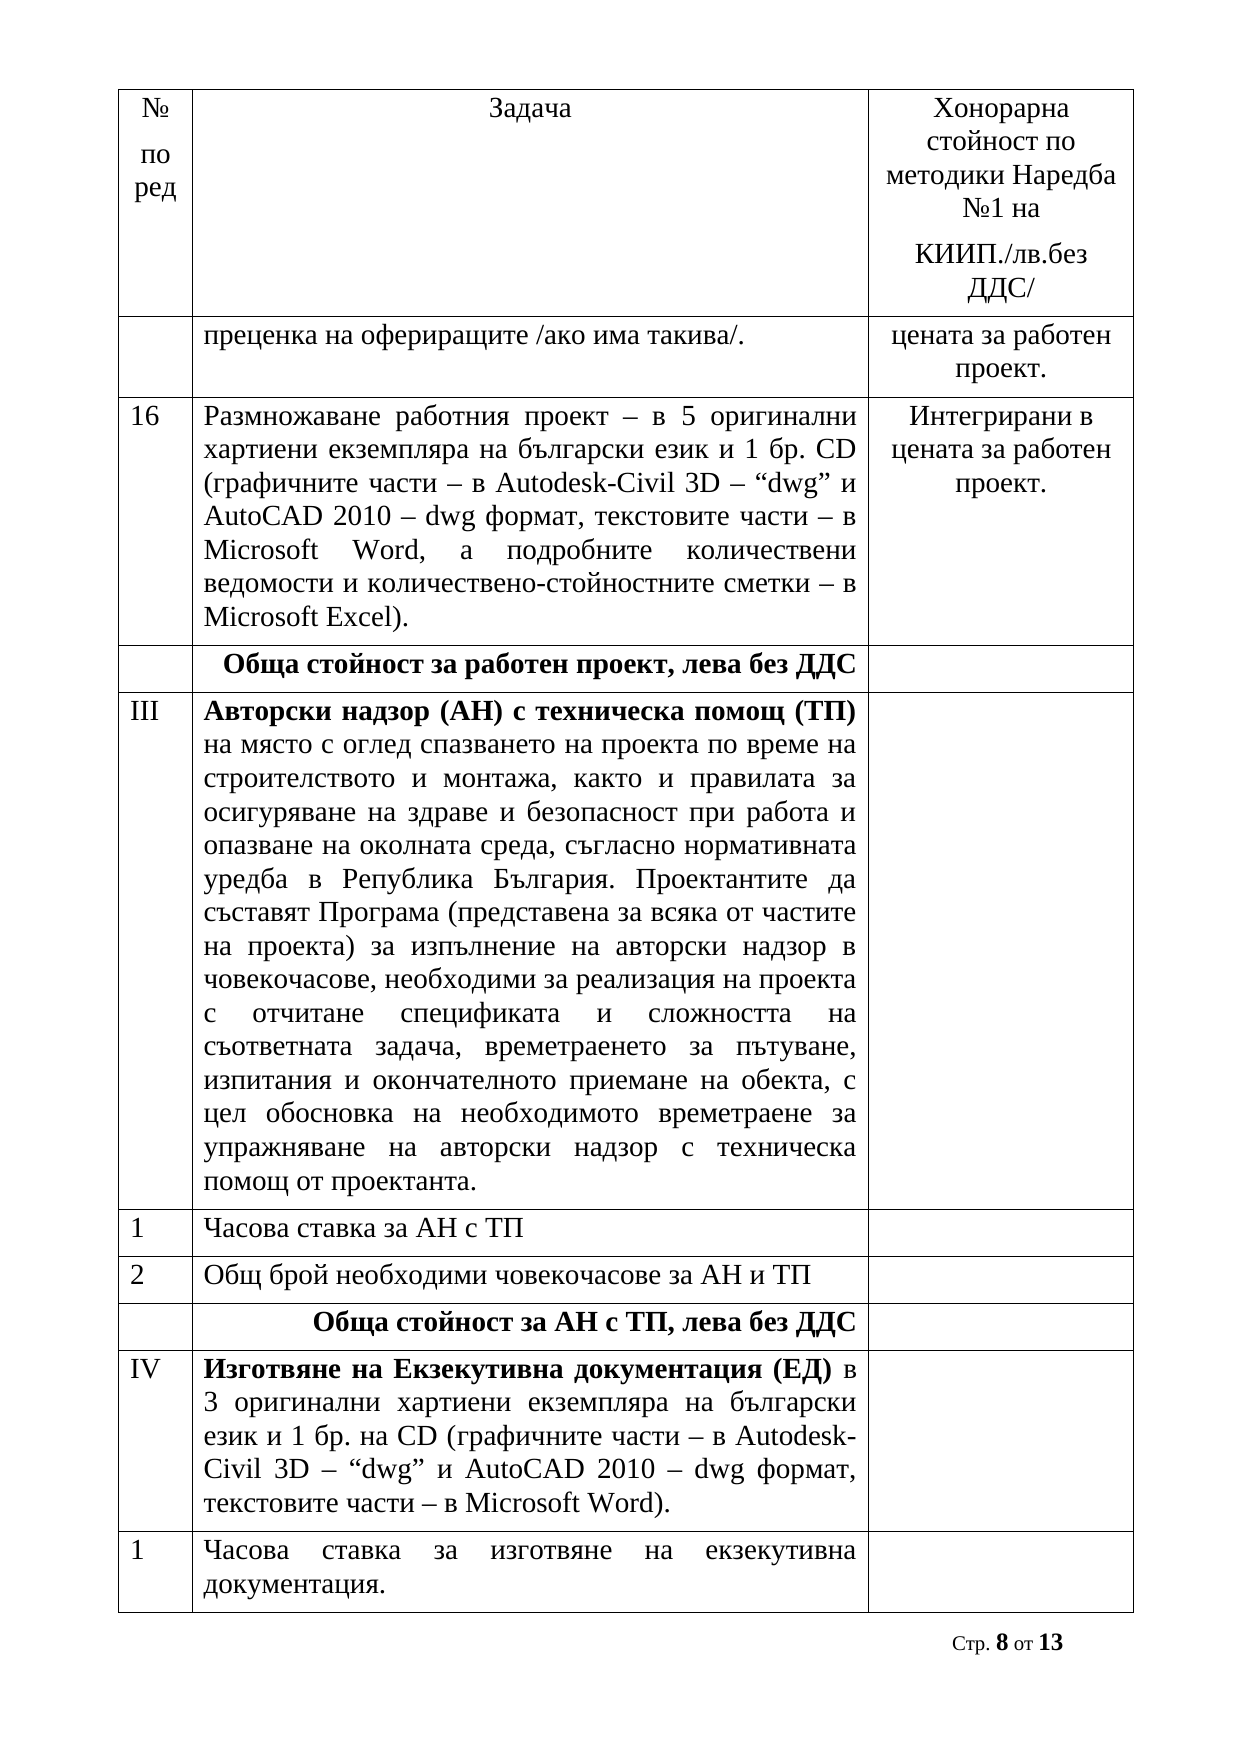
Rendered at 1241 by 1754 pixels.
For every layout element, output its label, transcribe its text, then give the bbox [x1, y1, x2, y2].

table_cell Други в зависимост от техническото решение и по преценка на офериращите /ако има такива/. [193, 317, 868, 397]
table_cell Интегрирани в цената за работен проект. [869, 317, 1133, 397]
table_header Задача [193, 90, 868, 316]
table_cell [869, 1351, 1133, 1531]
table_cell 1 [119, 1532, 192, 1612]
table_header № по ред [119, 90, 192, 316]
table_cell Обща стойност за АН с ТП, лева без ДДС [193, 1304, 868, 1350]
table_cell ІІІ [119, 693, 192, 1209]
table_cell [869, 693, 1133, 1209]
table_cell [869, 646, 1133, 692]
table_cell ІV [119, 1351, 192, 1531]
table_cell [119, 646, 192, 692]
table_header Хонорарна стойност по методики Наредба №1 на КИИП./лв.без ДДС/ [869, 90, 1133, 316]
table_cell Авторски надзор (АН) с техническа помощ (ТП) на място с оглед спазването на проекта по време на строителството и монтажа, както и правилата за осигуряване на здраве и безопасност при работа и опазване на околната среда, съгласно нормативната уредба в Република България. Проектантите да съставят Програма (представена за всяка от частите на проекта) за изпълнение на авторски надзор в човекочасове, необходими за реализация на проекта с отчитане спецификата и сложността на съответната задача, времетраенето за пътуване, изпитания и окончателното приемане на обекта, с цел обосновка на необходимото времетраене за упражняване на авторски надзор с техническа помощ от проектанта. [193, 693, 868, 1209]
table_cell [869, 1304, 1133, 1350]
table_cell Обща стойност за работен проект, лева без ДДС [193, 646, 868, 692]
table_cell Изготвяне на Екзекутивна документация (ЕД) в 3 оригинални хартиени екземпляра на български език и 1 бр. на CD (графичните части – в Autodesk-Civil 3D – “dwg” и AutoCAD 2010 – dwg формат, текстовите части – в Microsoft Word). [193, 1351, 868, 1531]
table_cell [119, 1304, 192, 1350]
table_cell Часова ставка за изготвяне на екзекутивна документация. [193, 1532, 868, 1612]
table_cell Часова ставка за АН с ТП [193, 1210, 868, 1256]
table_cell Размножаване работния проект – в 5 оригинални хартиени екземпляра на български език и 1 бр. CD (графичните части – в Autodesk-Civil 3D – “dwg” и AutoCAD 2010 – dwg формат, текстовите части – в Microsoft Word, а подробните количествени ведомости и количествено-стойностните сметки – в Microsoft Excel). [193, 398, 868, 645]
table_cell Интегрирани в цената за работен проект. [869, 398, 1133, 645]
table_cell 2 [119, 1257, 192, 1303]
table_cell [869, 1257, 1133, 1303]
table_cell Общ брой необходими човекочасове за АН и ТП [193, 1257, 868, 1303]
table_cell [869, 1532, 1133, 1612]
table_cell [869, 1210, 1133, 1256]
table_cell 15 [119, 317, 192, 397]
table_cell 1 [119, 1210, 192, 1256]
table_cell 16 [119, 398, 192, 645]
